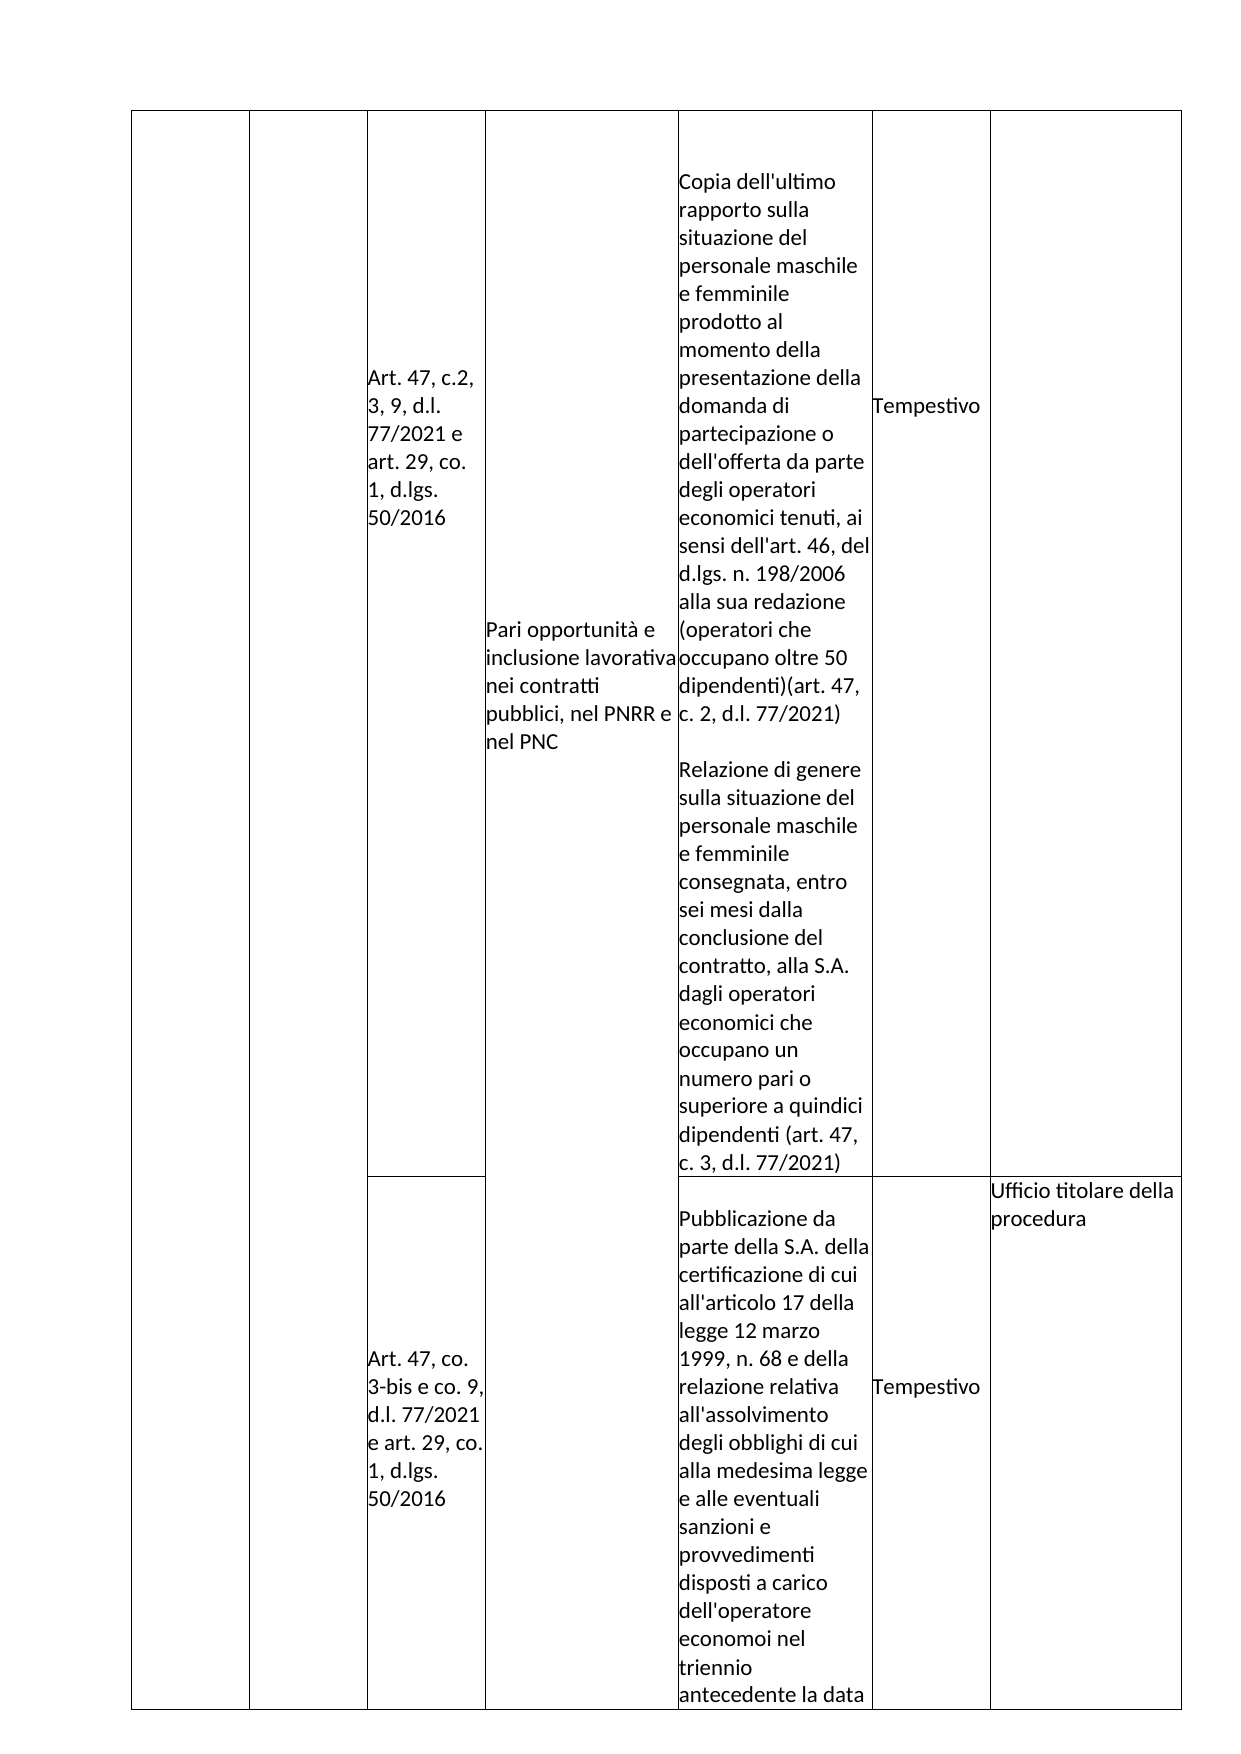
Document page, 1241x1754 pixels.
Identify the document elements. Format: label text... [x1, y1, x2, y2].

table_cell [991, 111, 1181, 1176]
table_cell Copia dell'ultimo rapporto sulla situazione del personale maschile e femminile prodotto al momento della presentazione della domanda di partecipazione o dell'offerta da parte degli operatori economici tenuti, ai sensi dell'art. 46, del d.lgs. n. 198/2006 alla sua redazione (operatori che occupano oltre 50 dipendenti)(art. 47, c. 2, d.l. 77/2021) Relazione di genere sulla situazione del personale maschile e femminile consegnata, entro sei mesi dalla conclusione del contratto, alla S.A. dagli operatori economici che occupano un numero pari o superiore a quindici dipendenti (art. 47, c. 3, d.l. 77/2021) [679, 111, 872, 1176]
table_cell Tempestivo [873, 1177, 990, 1709]
table_cell [250, 111, 367, 1709]
table_cell Pari opportunità e inclusione lavorativa nei contratti pubblici, nel PNRR e nel PNC [486, 111, 678, 1709]
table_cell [679, 1177, 872, 1709]
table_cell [368, 1177, 485, 1709]
table_cell Art. 47, c.2, 3, 9, d.l. 77/2021 e art. 29, co. 1, d.lgs. 50/2016 [368, 111, 485, 1176]
table_cell Tempestivo [873, 111, 990, 1176]
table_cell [991, 1177, 1181, 1709]
